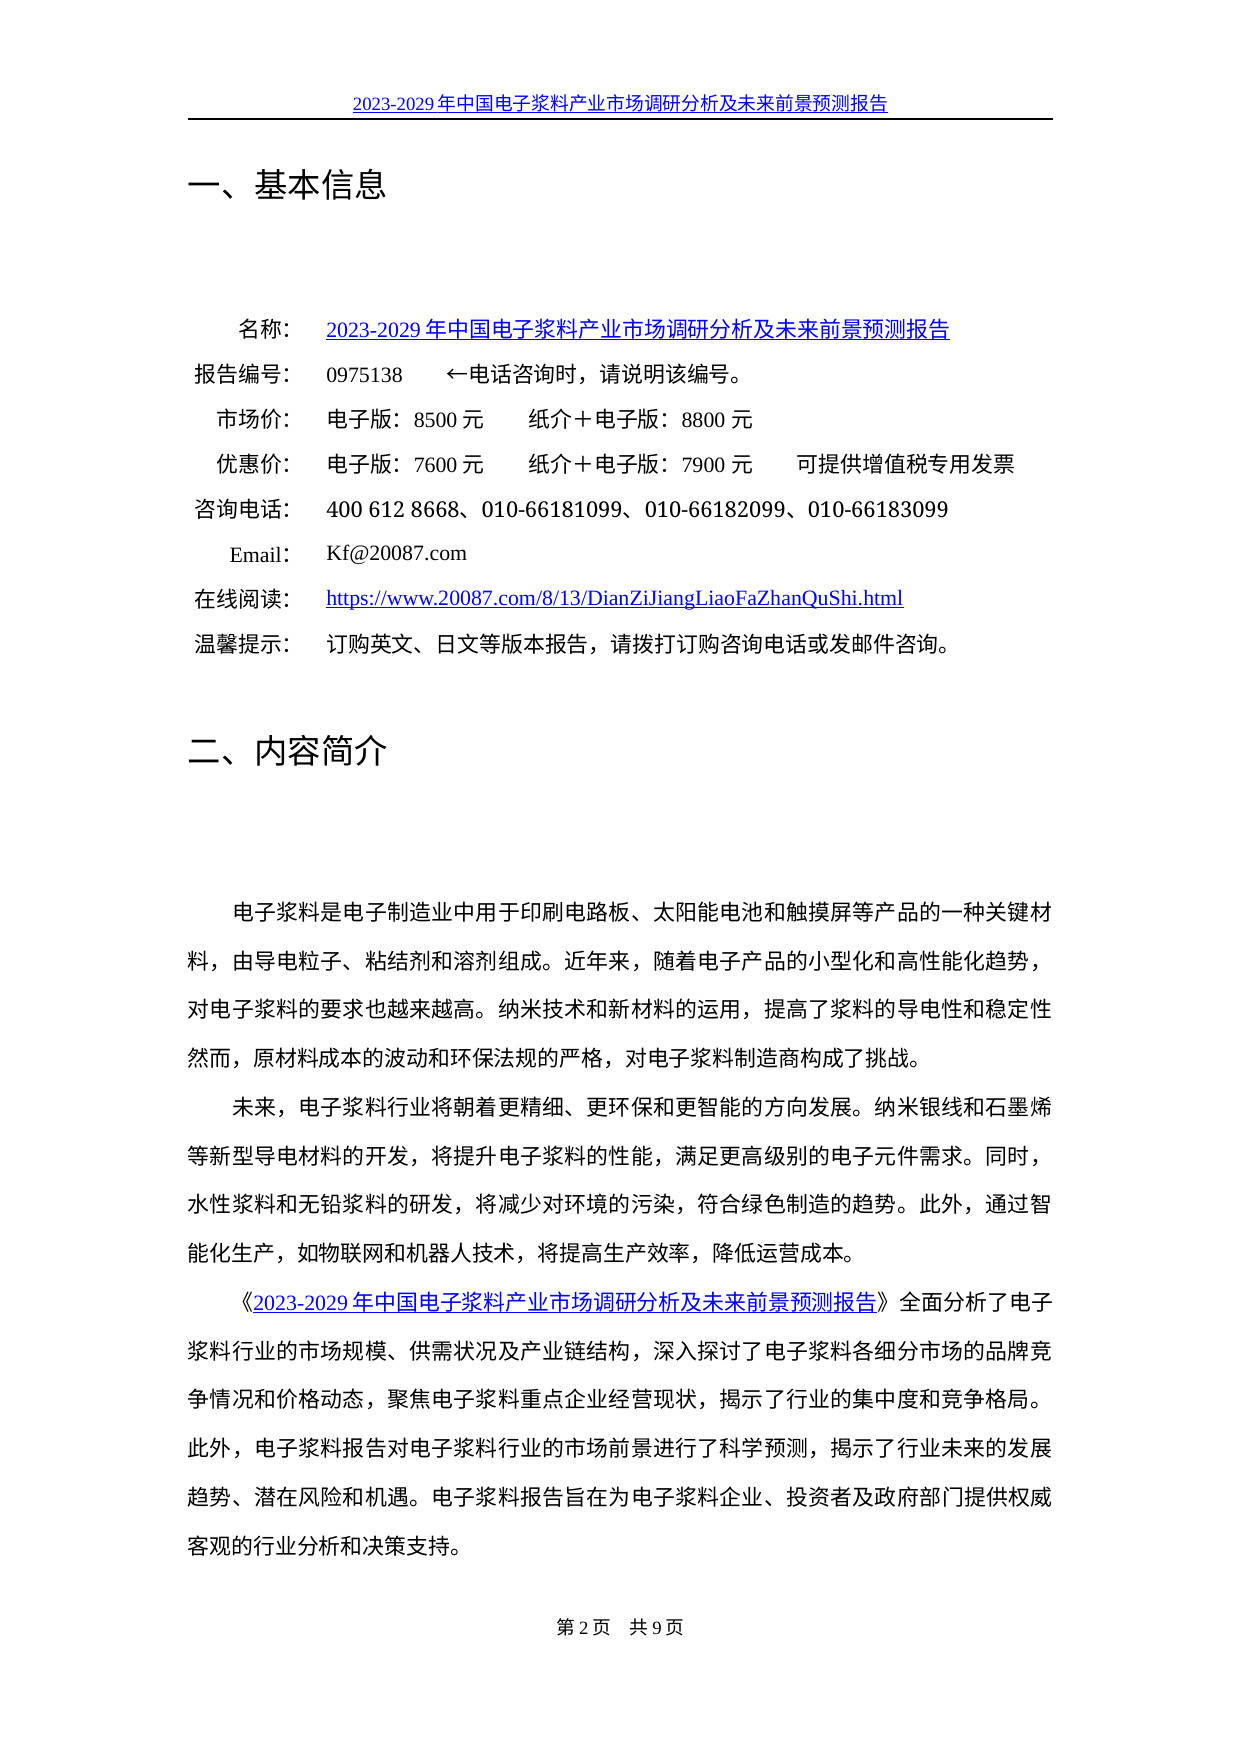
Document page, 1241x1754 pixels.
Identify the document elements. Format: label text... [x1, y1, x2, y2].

table_header 2023-2029年中国电子浆料产业市场调研分析及未来前景预测报告 [315, 312, 1073, 357]
table_cell 市场价： [167, 402, 315, 447]
table_cell Kf@20087.com [315, 537, 1073, 582]
table_cell 咨询电话： [167, 492, 315, 537]
table_cell 400 612 8668、010-66181099、010-66182099、010-66183099 [315, 492, 1073, 537]
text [187, 894, 1053, 1561]
table_cell 电子版：8500 元 纸介＋电子版：8800 元 [315, 402, 1073, 447]
table_cell 0975138 ←电话咨询时，请说明该编号。 [315, 357, 1073, 402]
table_cell 优惠价： [167, 447, 315, 492]
table_cell 温馨提示： [167, 627, 315, 672]
title 一、基本信息 [187, 150, 1053, 215]
table_cell 订购英文、日文等版本报告，请拨打订购咨询电话或发邮件咨询。 [315, 627, 1073, 672]
table_header 名称： [167, 312, 315, 357]
table_cell Email： [167, 537, 315, 582]
table_cell 电子版：7600 元 纸介＋电子版：7900 元 可提供增值税专用发票 [315, 447, 1073, 492]
table_cell 报告编号： [167, 357, 315, 402]
table_cell [315, 582, 1073, 627]
table_cell 在线阅读： [167, 582, 315, 627]
title 二、内容简介 [187, 717, 1053, 782]
